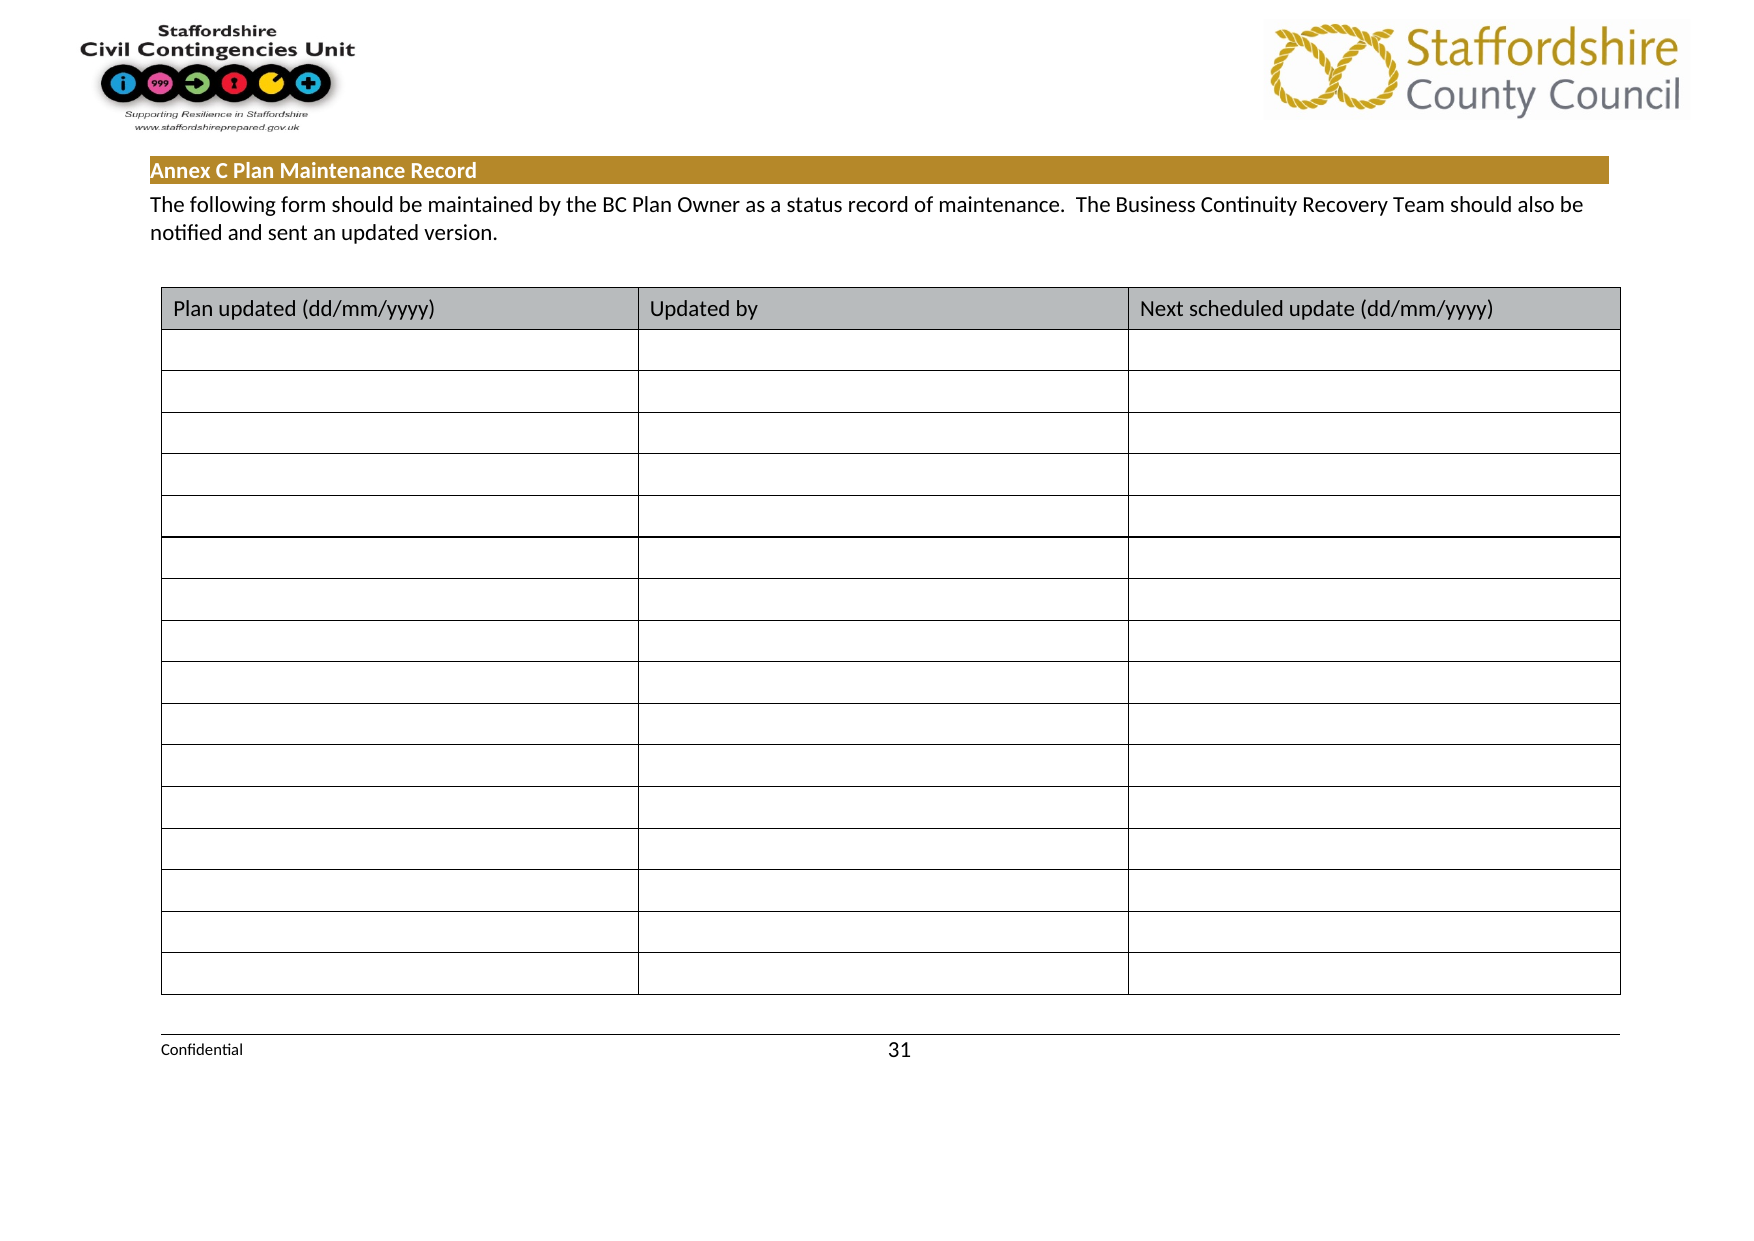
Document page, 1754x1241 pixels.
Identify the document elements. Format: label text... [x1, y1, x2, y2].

table_cell [1129, 538, 1620, 578]
table_cell [1129, 454, 1620, 495]
table_cell [162, 745, 638, 786]
table_cell [162, 787, 638, 827]
text Annex C Plan Maintenance Record [150, 156, 1609, 184]
table_cell [162, 538, 638, 578]
table_cell [162, 413, 638, 453]
table_cell [1129, 621, 1620, 661]
table_cell [1129, 745, 1620, 786]
table_header Plan updated (dd/mm/yyyy) [162, 288, 638, 329]
table_cell [1129, 829, 1620, 869]
table_cell [162, 953, 638, 994]
table_header Updated by [639, 288, 1128, 329]
table_cell [162, 662, 638, 703]
table_cell [639, 870, 1128, 911]
table_cell [639, 829, 1128, 869]
picture [70, 19, 367, 132]
table_cell [639, 787, 1128, 827]
table_cell [162, 496, 638, 536]
table_cell [1129, 413, 1620, 453]
table_cell [1129, 912, 1620, 952]
table_cell [1129, 371, 1620, 412]
table_cell [162, 454, 638, 495]
table_cell [1129, 330, 1620, 370]
table_cell [639, 579, 1128, 619]
table_cell [639, 953, 1128, 994]
table_cell [639, 912, 1128, 952]
table_cell [1129, 496, 1620, 536]
table_cell [1129, 704, 1620, 744]
table_cell [639, 745, 1128, 786]
table_cell [1129, 870, 1620, 911]
table_cell [639, 662, 1128, 703]
table_cell [1129, 662, 1620, 703]
table_cell [162, 621, 638, 661]
table_cell [639, 496, 1128, 536]
table_cell [639, 413, 1128, 453]
table_cell [639, 538, 1128, 578]
table_cell [639, 621, 1128, 661]
table_cell [162, 870, 638, 911]
table_cell [639, 704, 1128, 744]
table_cell [639, 454, 1128, 495]
table_cell [162, 371, 638, 412]
table_cell [162, 829, 638, 869]
table_cell [162, 704, 638, 744]
table_cell [1129, 787, 1620, 827]
table_cell [162, 579, 638, 619]
table_cell [1129, 579, 1620, 619]
table_cell [1129, 953, 1620, 994]
picture [1262, 19, 1693, 122]
table_cell [162, 330, 638, 370]
table_header Next scheduled update (dd/mm/yyyy) [1129, 288, 1620, 329]
table_cell [639, 371, 1128, 412]
table_cell [162, 912, 638, 952]
table_cell [639, 330, 1128, 370]
text The following form should be maintained by the BC Plan Owner as a status record of maintenance. The Business Continuity Recovery Team should also be notified and sent an updated version. [150, 191, 1604, 247]
